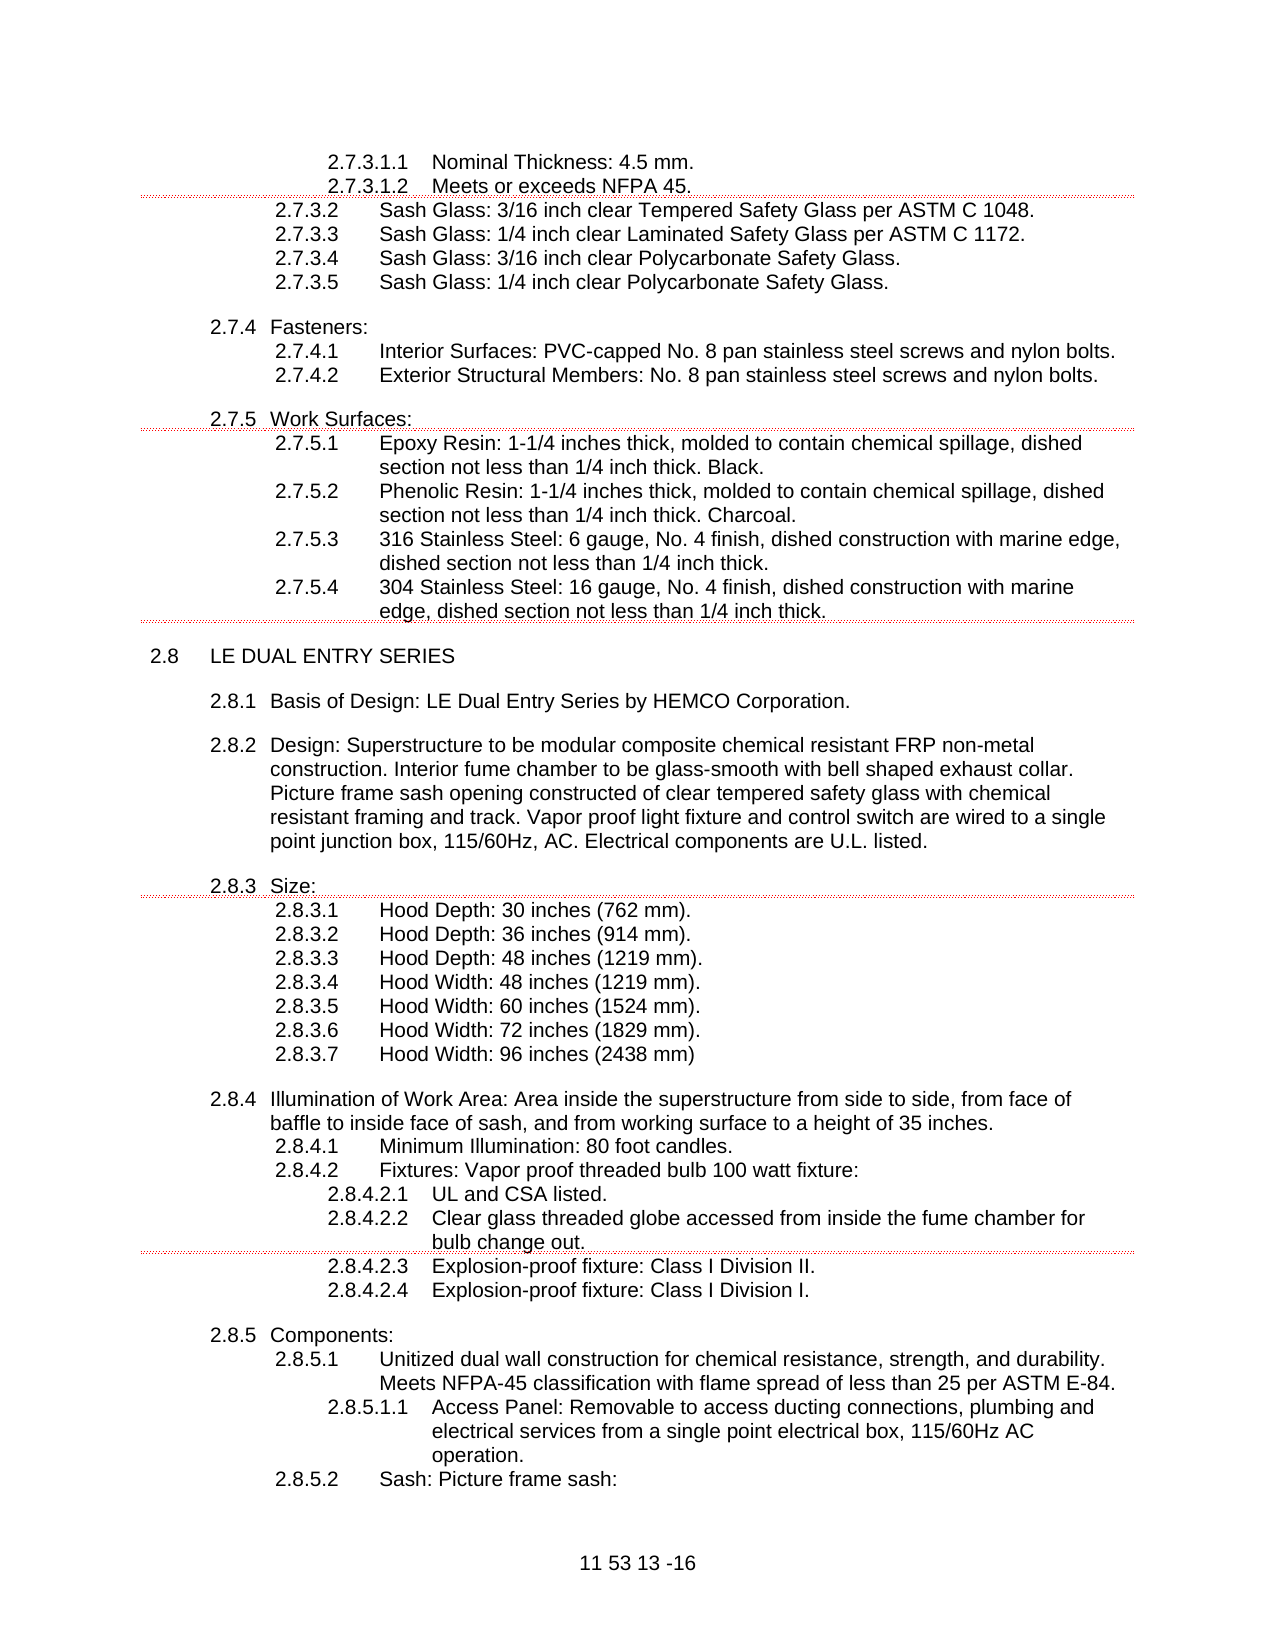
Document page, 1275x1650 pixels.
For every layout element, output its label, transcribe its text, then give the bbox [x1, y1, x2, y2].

list Access Panel: Removable to access ducting connections, plumbing and electrical services from a single point electrical box, 115/60Hz AC operation. [327, 1395, 1125, 1467]
list Sash Glass: 1/4 inch clear Laminated Safety Glass per ASTM C 1172. [275, 222, 1125, 246]
list Hood Width: 60 inches (1524 mm). [275, 994, 1125, 1018]
list Explosion-proof fixture: Class I Division II. [327, 1254, 1125, 1278]
list Phenolic Resin: 1-1/4 inches thick, molded to contain chemical spillage, dished section not less than 1/4 inch thick. Charcoal. [275, 479, 1125, 527]
list 316 Stainless Steel: 6 gauge, No. 4 finish, dished construction with marine edge, dished section not less than 1/4 inch thick. [275, 527, 1125, 575]
list Hood Depth: 36 inches (914 mm). [275, 922, 1125, 946]
list Illumination of Work Area: Area inside the superstructure from side to side, from face of baffle to inside face of sash, and from working surface to a height of 35 inches. [210, 1086, 1125, 1134]
list Sash Glass: 3/16 inch clear Polycarbonate Safety Glass. [275, 246, 1125, 270]
list Size: [210, 874, 1125, 898]
list Hood Depth: 48 inches (1219 mm). [275, 946, 1125, 970]
list Explosion-proof fixture: Class I Division I. [327, 1278, 1125, 1302]
list Components: [210, 1323, 1125, 1347]
list Exterior Structural Members: No. 8 pan stainless steel screws and nylon bolts. [275, 362, 1125, 386]
list Epoxy Resin: 1-1/4 inches thick, molded to contain chemical spillage, dished section not less than 1/4 inch thick. Black. [275, 431, 1125, 479]
list UL and CSA listed. [327, 1182, 1125, 1206]
list Fasteners: [210, 314, 1125, 338]
list Work Surfaces: [210, 407, 1125, 431]
list Clear glass threaded globe accessed from inside the fume chamber for bulb change out. [327, 1206, 1125, 1254]
list Design: Superstructure to be modular composite chemical resistant FRP non-metal construction. Interior fume chamber to be glass-smooth with bell shaped exhaust collar. Picture frame sash opening constructed of clear tempered safety glass with chemical resistant framing and track. Vapor proof light fixture and control switch are wired to a single point junction box, 115/60Hz, AC. Electrical components are U.L. listed. [210, 733, 1125, 853]
list Sash: Picture frame sash: [275, 1467, 1125, 1491]
list Unitized dual wall construction for chemical resistance, strength, and durability. Meets NFPA-45 classification with flame spread of less than 25 per ASTM E-84. [275, 1347, 1125, 1395]
list Fixtures: Vapor proof threaded bulb 100 watt fixture: [275, 1158, 1125, 1182]
list LE DUAL ENTRY SERIES [150, 644, 1125, 668]
list Hood Width: 96 inches (2438 mm) [275, 1042, 1125, 1066]
list Hood Width: 48 inches (1219 mm). [275, 970, 1125, 994]
list 304 Stainless Steel: 16 gauge, No. 4 finish, dished construction with marine edge, dished section not less than 1/4 inch thick. [275, 575, 1125, 623]
list Sash Glass: 3/16 inch clear Tempered Safety Glass per ASTM C 1048. [275, 198, 1125, 222]
list Nominal Thickness: 4.5 mm. [327, 150, 1125, 174]
list Sash Glass: 1/4 inch clear Polycarbonate Safety Glass. [275, 270, 1125, 294]
list Minimum Illumination: 80 foot candles. [275, 1134, 1125, 1158]
list Hood Depth: 30 inches (762 mm). [275, 898, 1125, 922]
list Hood Width: 72 inches (1829 mm). [275, 1018, 1125, 1042]
list Basis of Design: LE Dual Entry Series by HEMCO Corporation. [210, 688, 1125, 712]
list Meets or exceeds NFPA 45. [327, 174, 1125, 198]
list Interior Surfaces: PVC-capped No. 8 pan stainless steel screws and nylon bolts. [275, 338, 1125, 362]
